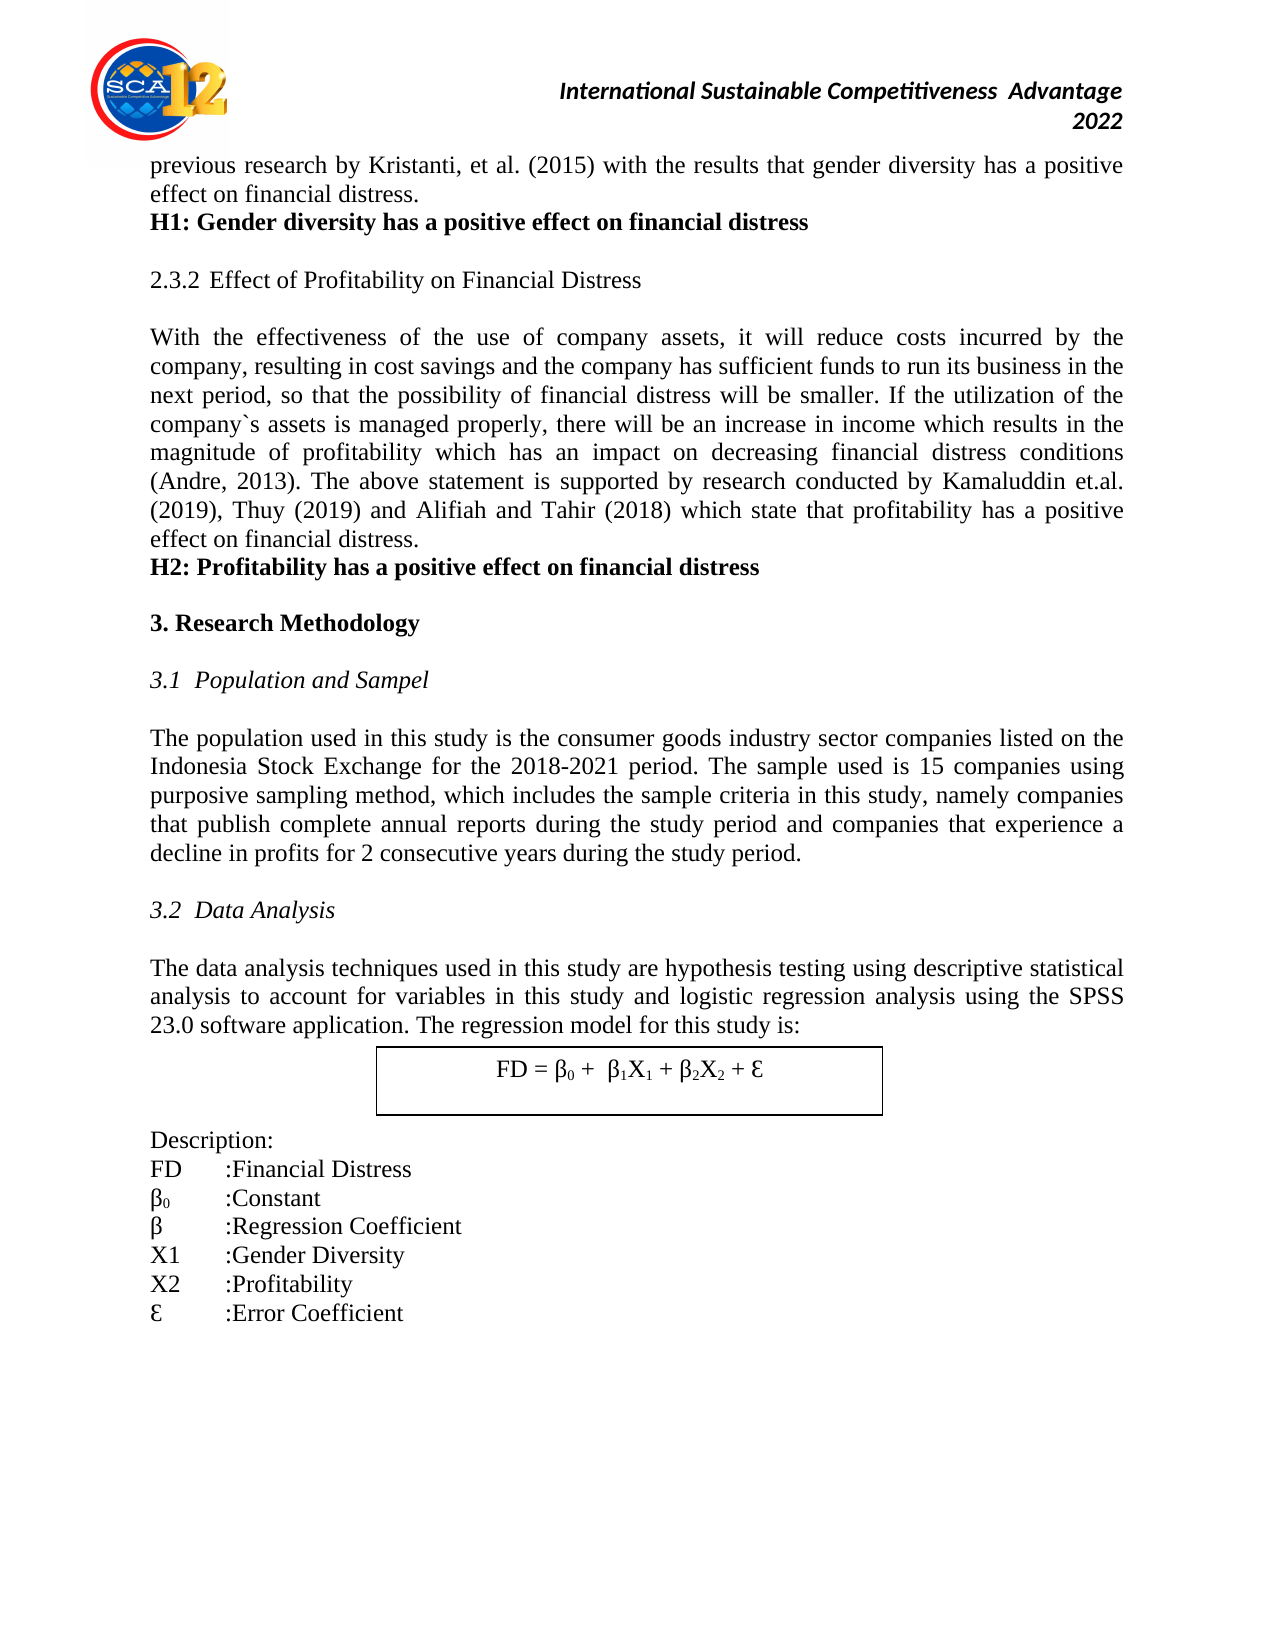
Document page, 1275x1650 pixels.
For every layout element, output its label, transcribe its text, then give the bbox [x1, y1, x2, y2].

text 3. Research Methodology [150, 608, 1125, 636]
text The data analysis techniques used in this study are hypothesis testing using descriptive statistical analysis to account for variables in this study and logistic regression analysis using the SPSS 23.0 software application. The regression model for this study is: [567, 953, 1125, 1039]
text H1: Gender diversity has a positive effect on financial distress [150, 207, 1125, 236]
text β0 :Constant [150, 1183, 1125, 1211]
text β :Regression Coefficient [150, 1211, 1125, 1240]
text The data analysis techniques used in this study are hypothesis testing using descriptive statistical analysis to account for variables in this study and logistic regression analysis using the SPSS 23.0 software application. The regression model for this study is: [150, 953, 564, 1039]
text Description: [150, 1125, 1125, 1154]
text Ԑ :Error Coefficient [150, 1298, 1125, 1326]
text With the effectiveness of the use of company assets, it will reduce costs incurred by the company, resulting in cost savings and the company has sufficient funds to run its business in the next period, so that the possibility of financial distress will be smaller. If the utilization of the company`s assets is managed properly, there will be an increase in income which results in the magnitude of profitability which has an impact on decreasing financial distress conditions (Andre, 2013). The above statement is supported by research conducted by Kamaluddin et.al. (2019), Thuy (2019) and Alifiah and Tahir (2018) which state that profitability has a positive effect on financial distress. [150, 322, 1125, 552]
text The population used in this study is the consumer goods industry sector companies listed on the Indonesia Stock Exchange for the 2018-2021 period. The sample used is 15 companies using purposive sampling method, which includes the sample criteria in this study, namely companies that publish complete annual reports during the study period and companies that experience a decline in profits for 2 consecutive years during the study period. [150, 723, 1125, 866]
list Effect of Profitability on Financial Distress [150, 265, 1125, 294]
text X1 :Gender Diversity [150, 1240, 1125, 1269]
text FD :Financial Distress [150, 1154, 1125, 1183]
list Population and Sampel [150, 665, 1125, 694]
text X2 :Profitability [150, 1269, 1125, 1298]
list Data Analysis [150, 895, 1125, 924]
picture [86, 0, 230, 167]
text H2: Profitability has a positive effect on financial distress [150, 552, 1125, 581]
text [150, 150, 1125, 207]
